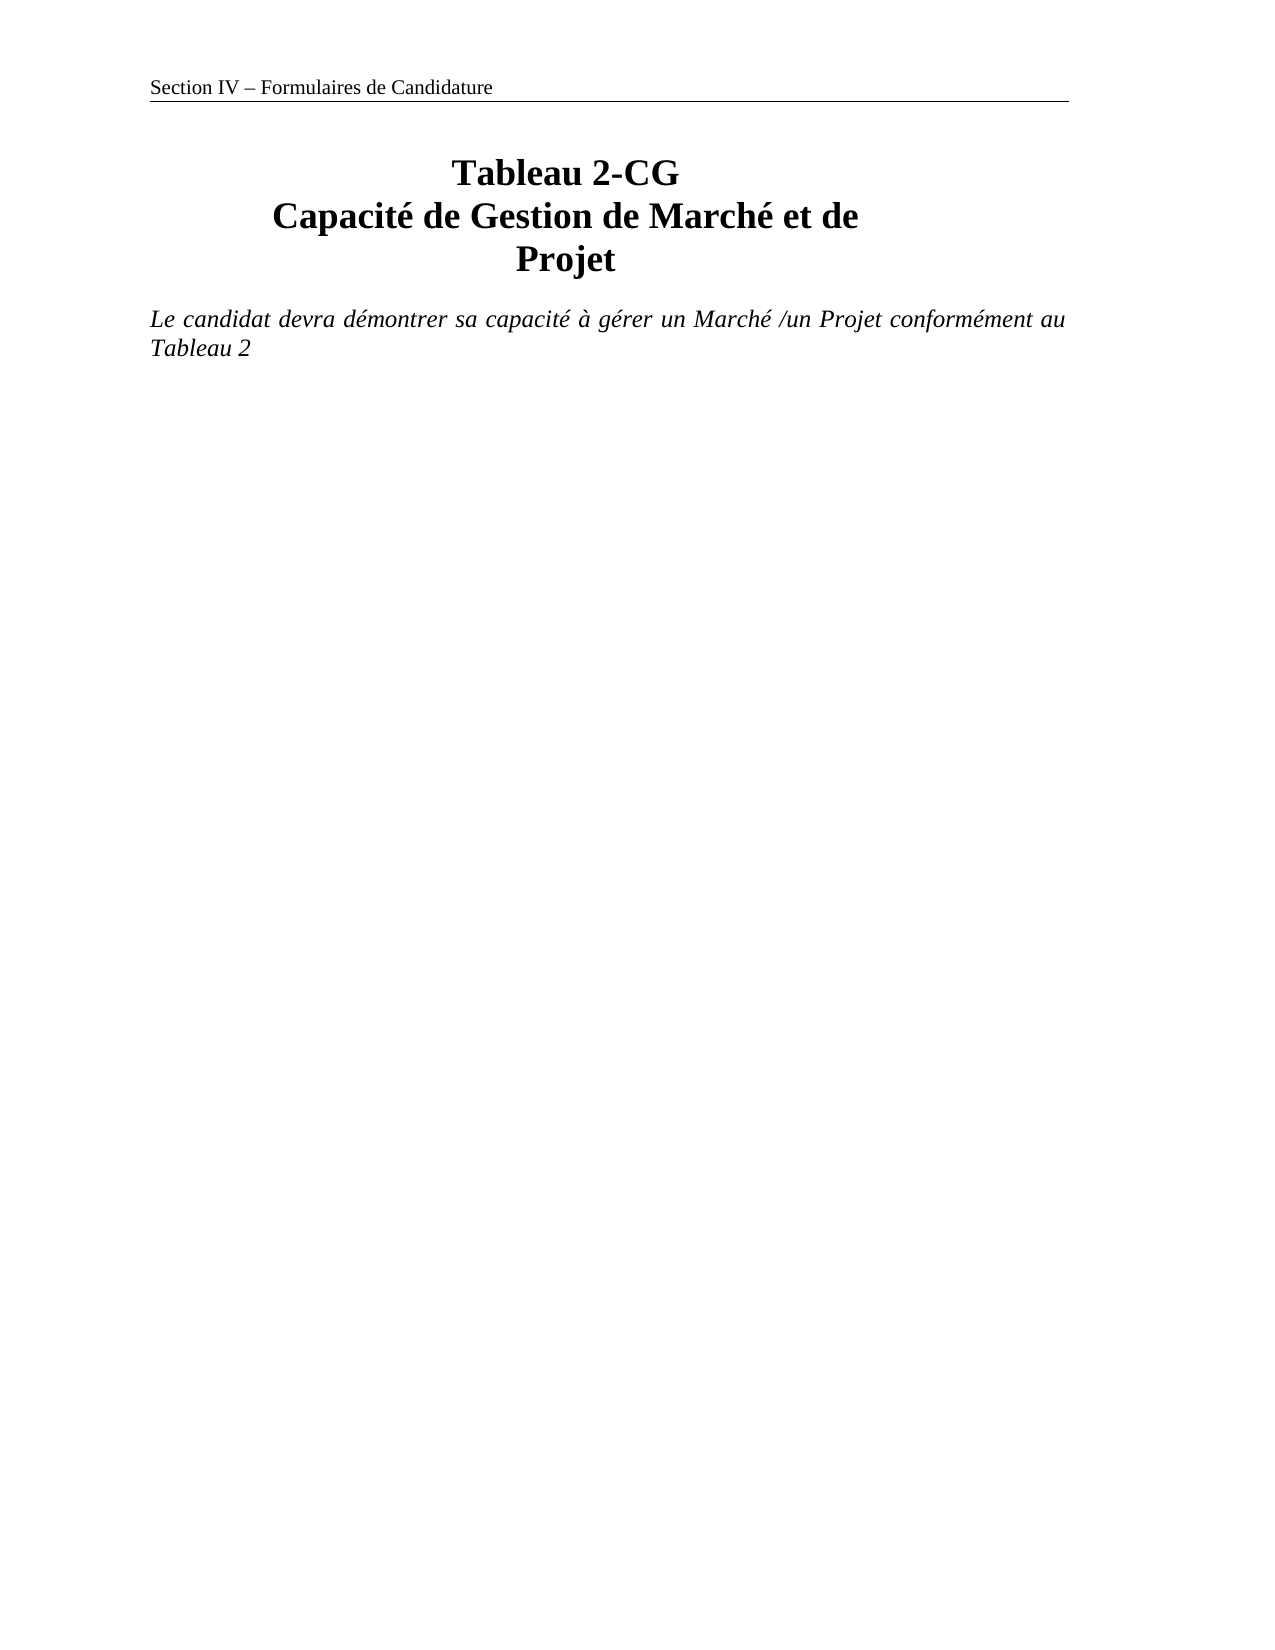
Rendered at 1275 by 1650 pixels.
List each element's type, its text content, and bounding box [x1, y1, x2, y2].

text Tableau 2-CG Capacité de Gestion de Marché et de Projet [225, 150, 906, 279]
text Le candidat devra démontrer sa capacité à gérer un Marché /un Projet conformément au Tableau 2 [150, 304, 1069, 362]
